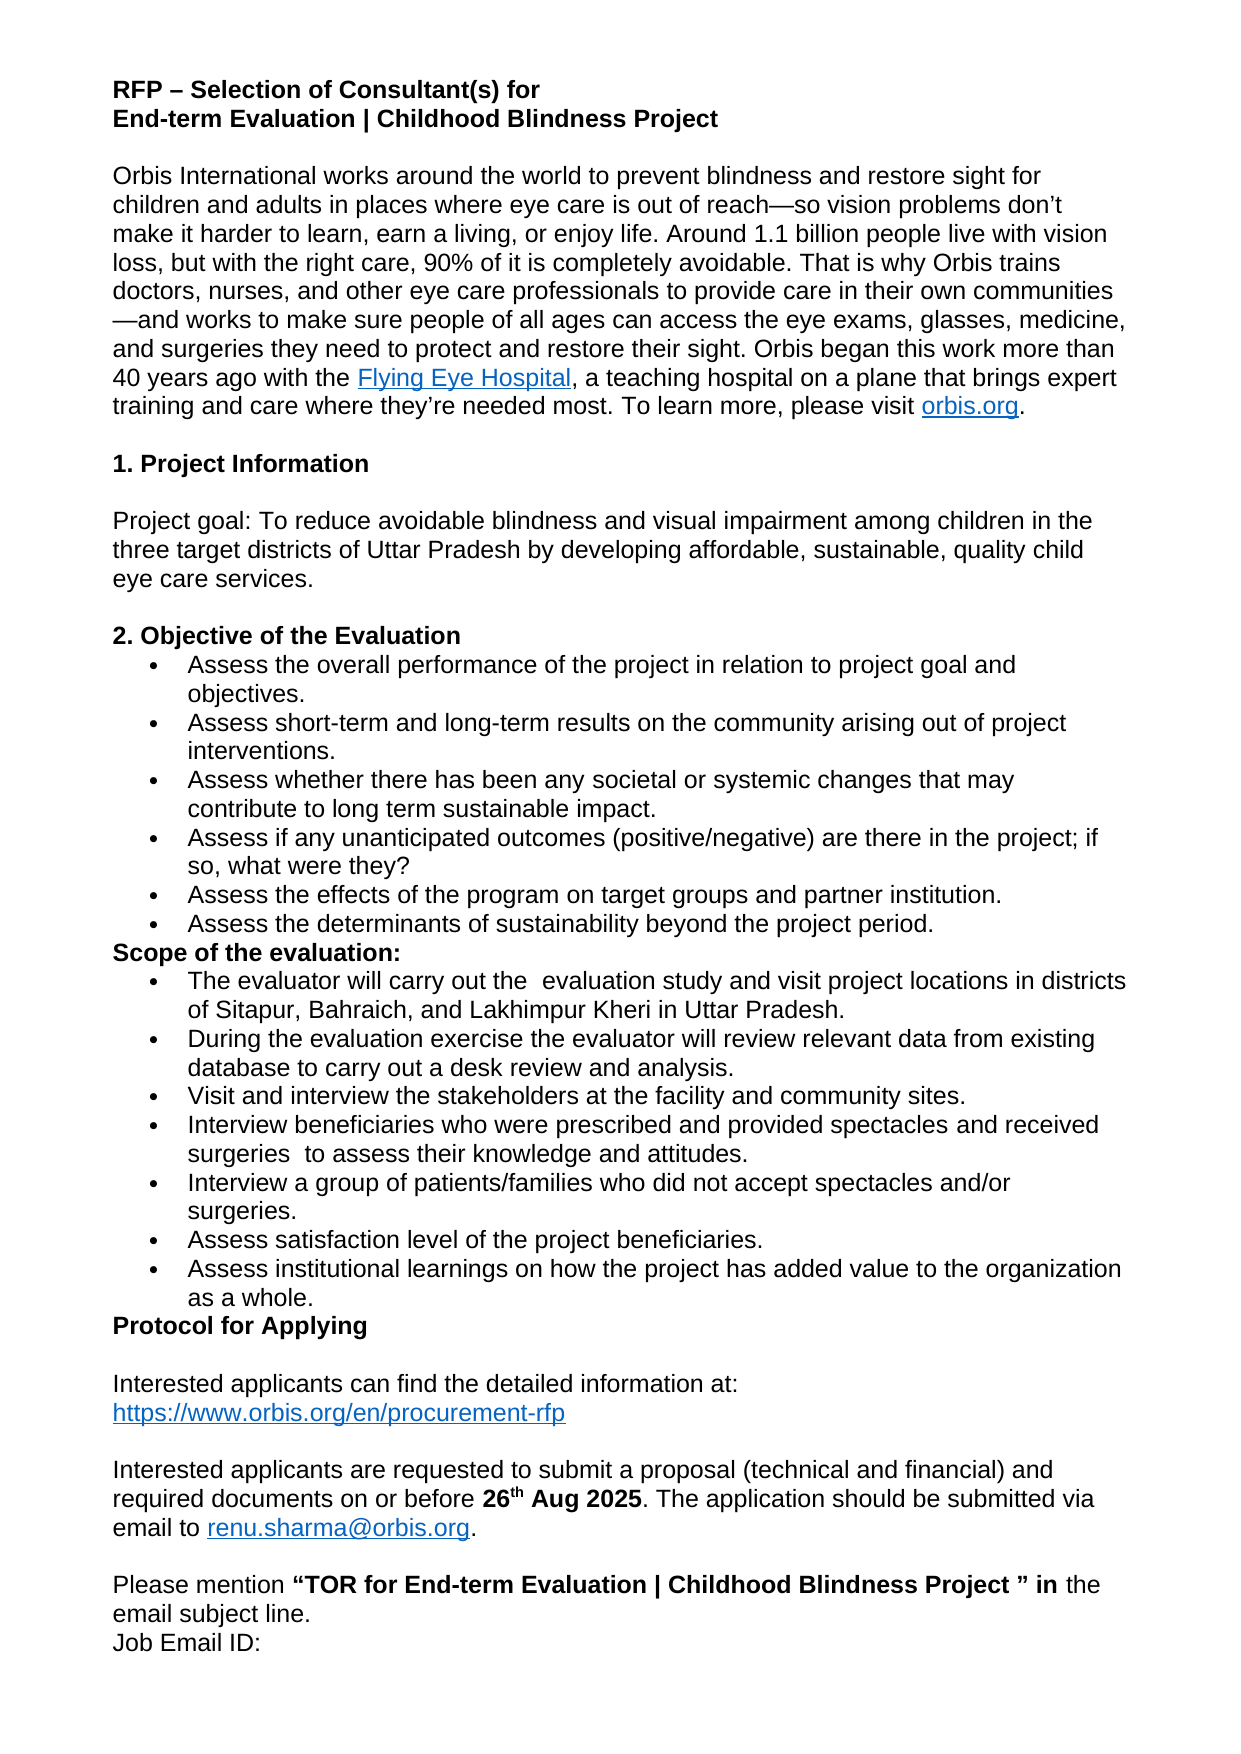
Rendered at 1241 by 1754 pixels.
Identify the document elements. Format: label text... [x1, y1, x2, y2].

list Visit and interview the stakeholders at the facility and community sites. [150, 1081, 1128, 1110]
list Assess short-term and long-term results on the community arising out of project interventions. [150, 707, 1128, 765]
text 2. Objective of the Evaluation [112, 621, 1128, 650]
text Please mention “TOR for End-term Evaluation | Childhood Blindness Project ” in the email subject line. [112, 1570, 1128, 1627]
list The evaluator will carry out the evaluation study and visit project locations in districts of Sitapur, Bahraich, and Lakhimpur Kheri in Uttar Pradesh. [150, 966, 1128, 1024]
text Project goal: To reduce avoidable blindness and visual impairment among children in the three target districts of Uttar Pradesh by developing affordable, sustainable, quality child eye care services. [112, 506, 1128, 592]
list Assess institutional learnings on how the project has added value to the organization as a whole. [150, 1254, 1128, 1311]
text End-term Evaluation | Childhood Blindness Project [112, 104, 1128, 132]
text 1. Project Information [112, 449, 1128, 477]
text Orbis International works around the world to prevent blindness and restore sight for children and adults in places where eye care is out of reach—so vision problems don’t make it harder to learn, earn a living, or enjoy life. Around 1.1 billion people live with vision loss, but with the right care, 90% of it is completely avoidable. That is why Orbis trains doctors, nurses, and other eye care professionals to provide care in their own communities—and works to make sure people of all ages can access the eye exams, glasses, medicine, and surgeries they need to protect and restore their sight. Orbis began this work more than 40 years ago with the Flying Eye Hospital, a teaching hospital on a plane that brings expert training and care where they’re needed most. To learn more, please visit orbis.org. [112, 161, 1128, 420]
list Interview a group of patients/families who did not accept spectacles and/or surgeries. [150, 1167, 1128, 1225]
text Protocol for Applying [112, 1311, 1128, 1340]
list Assess satisfaction level of the project beneficiaries. [150, 1225, 1128, 1254]
text Scope of the evaluation: [112, 937, 1128, 966]
text RFP – Selection of Consultant(s) for [112, 75, 1128, 104]
list Assess the overall performance of the project in relation to project goal and objectives. [150, 650, 1128, 707]
list During the evaluation exercise the evaluator will review relevant data from existing database to carry out a desk review and analysis. [150, 1024, 1128, 1081]
text Interested applicants are requested to submit a proposal (technical and financial) and required documents on or before 26th Aug 2025. The application should be submitted via email to renu.sharma@orbis.org. [112, 1455, 1128, 1541]
text Interested applicants can find the detailed information at: https://www.orbis.org/en/procurement-rfp [112, 1369, 1128, 1426]
list Assess if any unanticipated outcomes (positive/negative) are there in the project; if so, what were they? [150, 822, 1128, 880]
list Assess the determinants of sustainability beyond the project period. [150, 909, 1128, 937]
list Interview beneficiaries who were prescribed and provided spectacles and received surgeries to assess their knowledge and attitudes. [150, 1110, 1128, 1167]
list Assess whether there has been any societal or systemic changes that may contribute to long term sustainable impact. [150, 765, 1128, 822]
list Assess the effects of the program on target groups and partner institution. [150, 880, 1128, 909]
text Job Email ID: [112, 1627, 1128, 1656]
